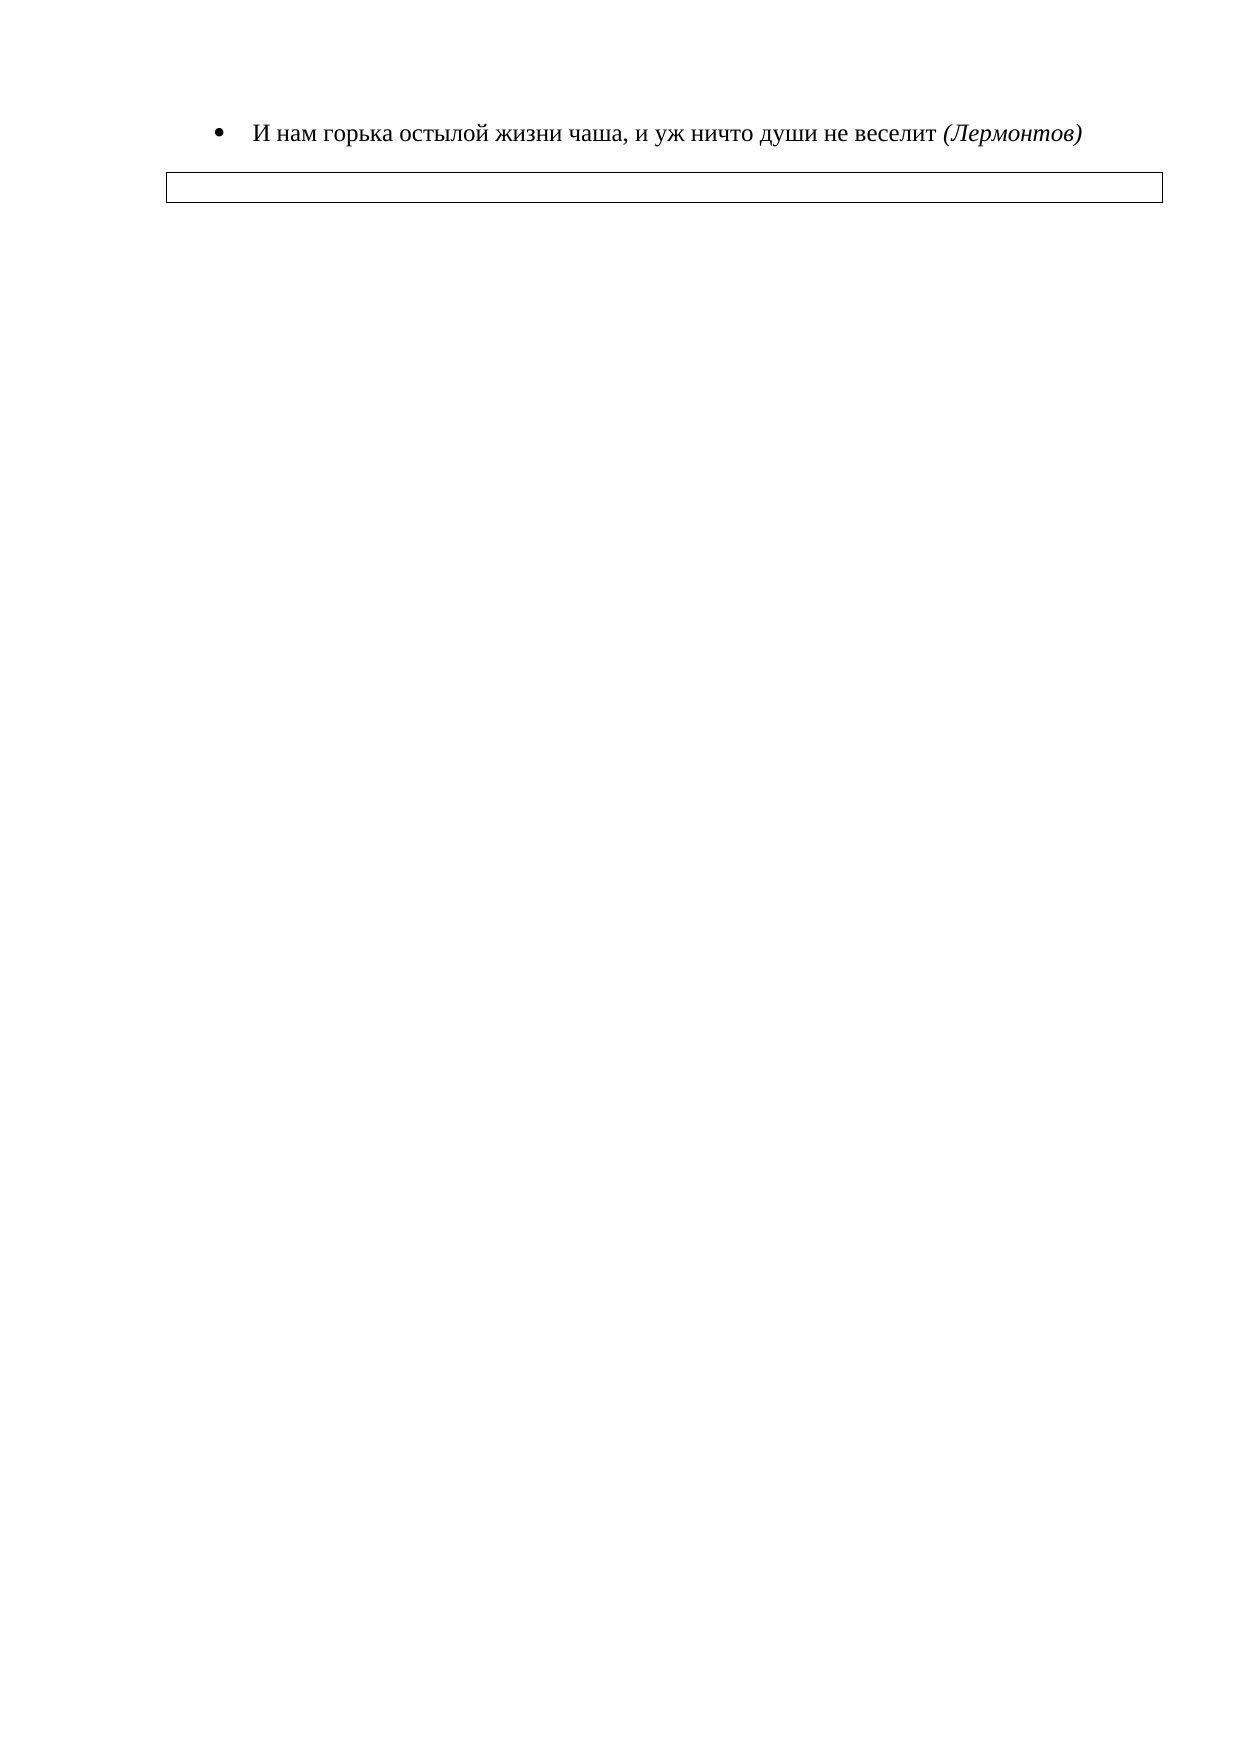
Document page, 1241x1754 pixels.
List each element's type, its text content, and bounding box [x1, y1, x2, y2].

table_header [167, 173, 1162, 202]
list И нам горька остылой жизни чаша, и уж ничто души не веселит (Лермонтов) [215, 118, 1152, 147]
